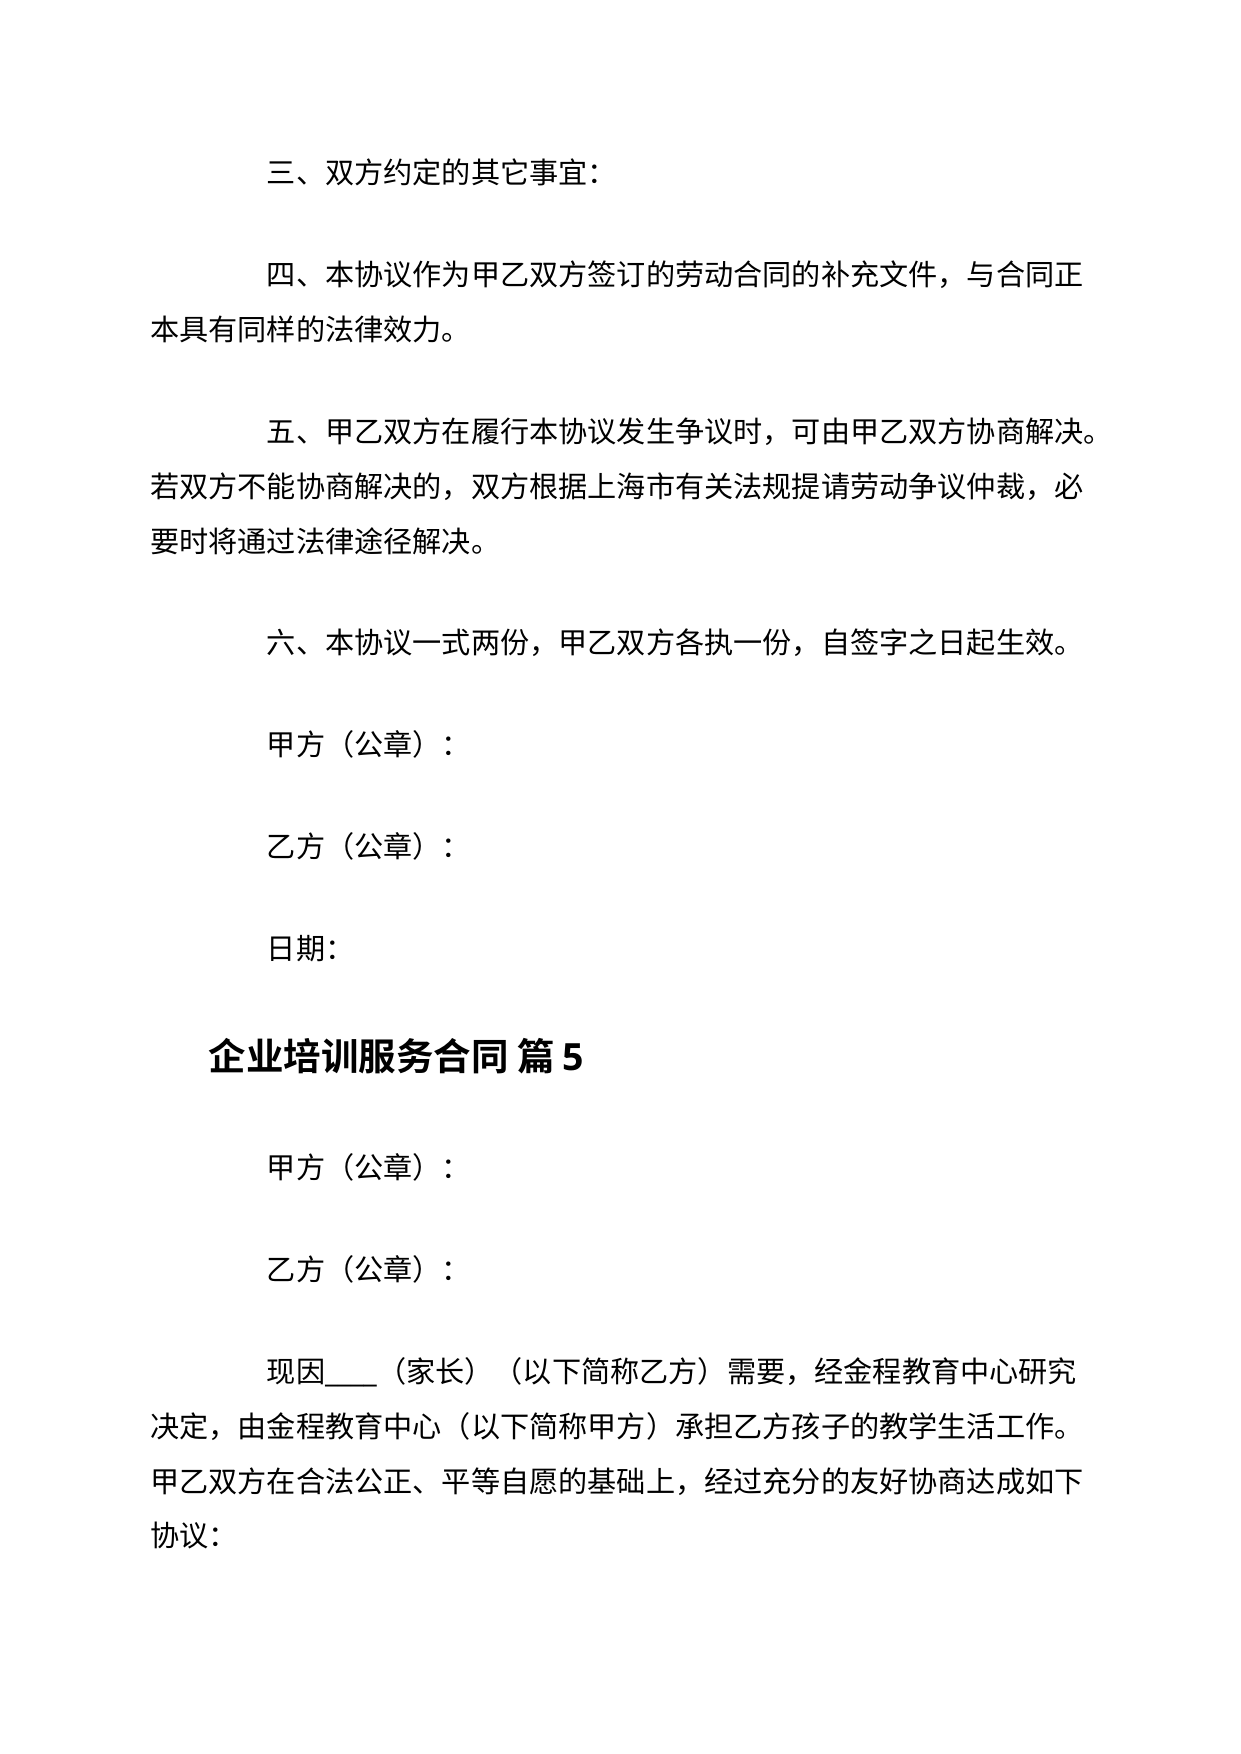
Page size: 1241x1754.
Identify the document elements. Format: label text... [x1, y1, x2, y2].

text 乙方（公章）： [150, 1246, 1090, 1289]
text 日期： [150, 925, 1090, 968]
text 现因____（家长）（以下简称乙方）需要，经金程教育中心研究决定，由金程教育中心（以下简称甲方）承担乙方孩子的教学生活工作。甲乙双方在合法公正、平等自愿的基础上，经过充分的友好协商达成如下协议： [150, 1348, 1090, 1555]
text 乙方（公章）： [150, 823, 1090, 866]
text 四、本协议作为甲乙双方签订的劳动合同的补充文件，与合同正本具有同样的法律效力。 [150, 252, 1090, 349]
text 甲方（公章）： [150, 722, 1090, 764]
text 企业培训服务合同 篇5 [150, 1027, 1090, 1082]
text 五、甲乙双方在履行本协议发生争议时，可由甲乙双方协商解决。若双方不能协商解决的，双方根据上海市有关法规提请劳动争议仲裁，必要时将通过法律途径解决。 [150, 408, 1090, 561]
text 三、双方约定的其它事宜： [150, 150, 1090, 192]
text 六、本协议一式两份，甲乙双方各执一份，自签字之日起生效。 [150, 620, 1090, 662]
text 甲方（公章）： [150, 1145, 1090, 1187]
